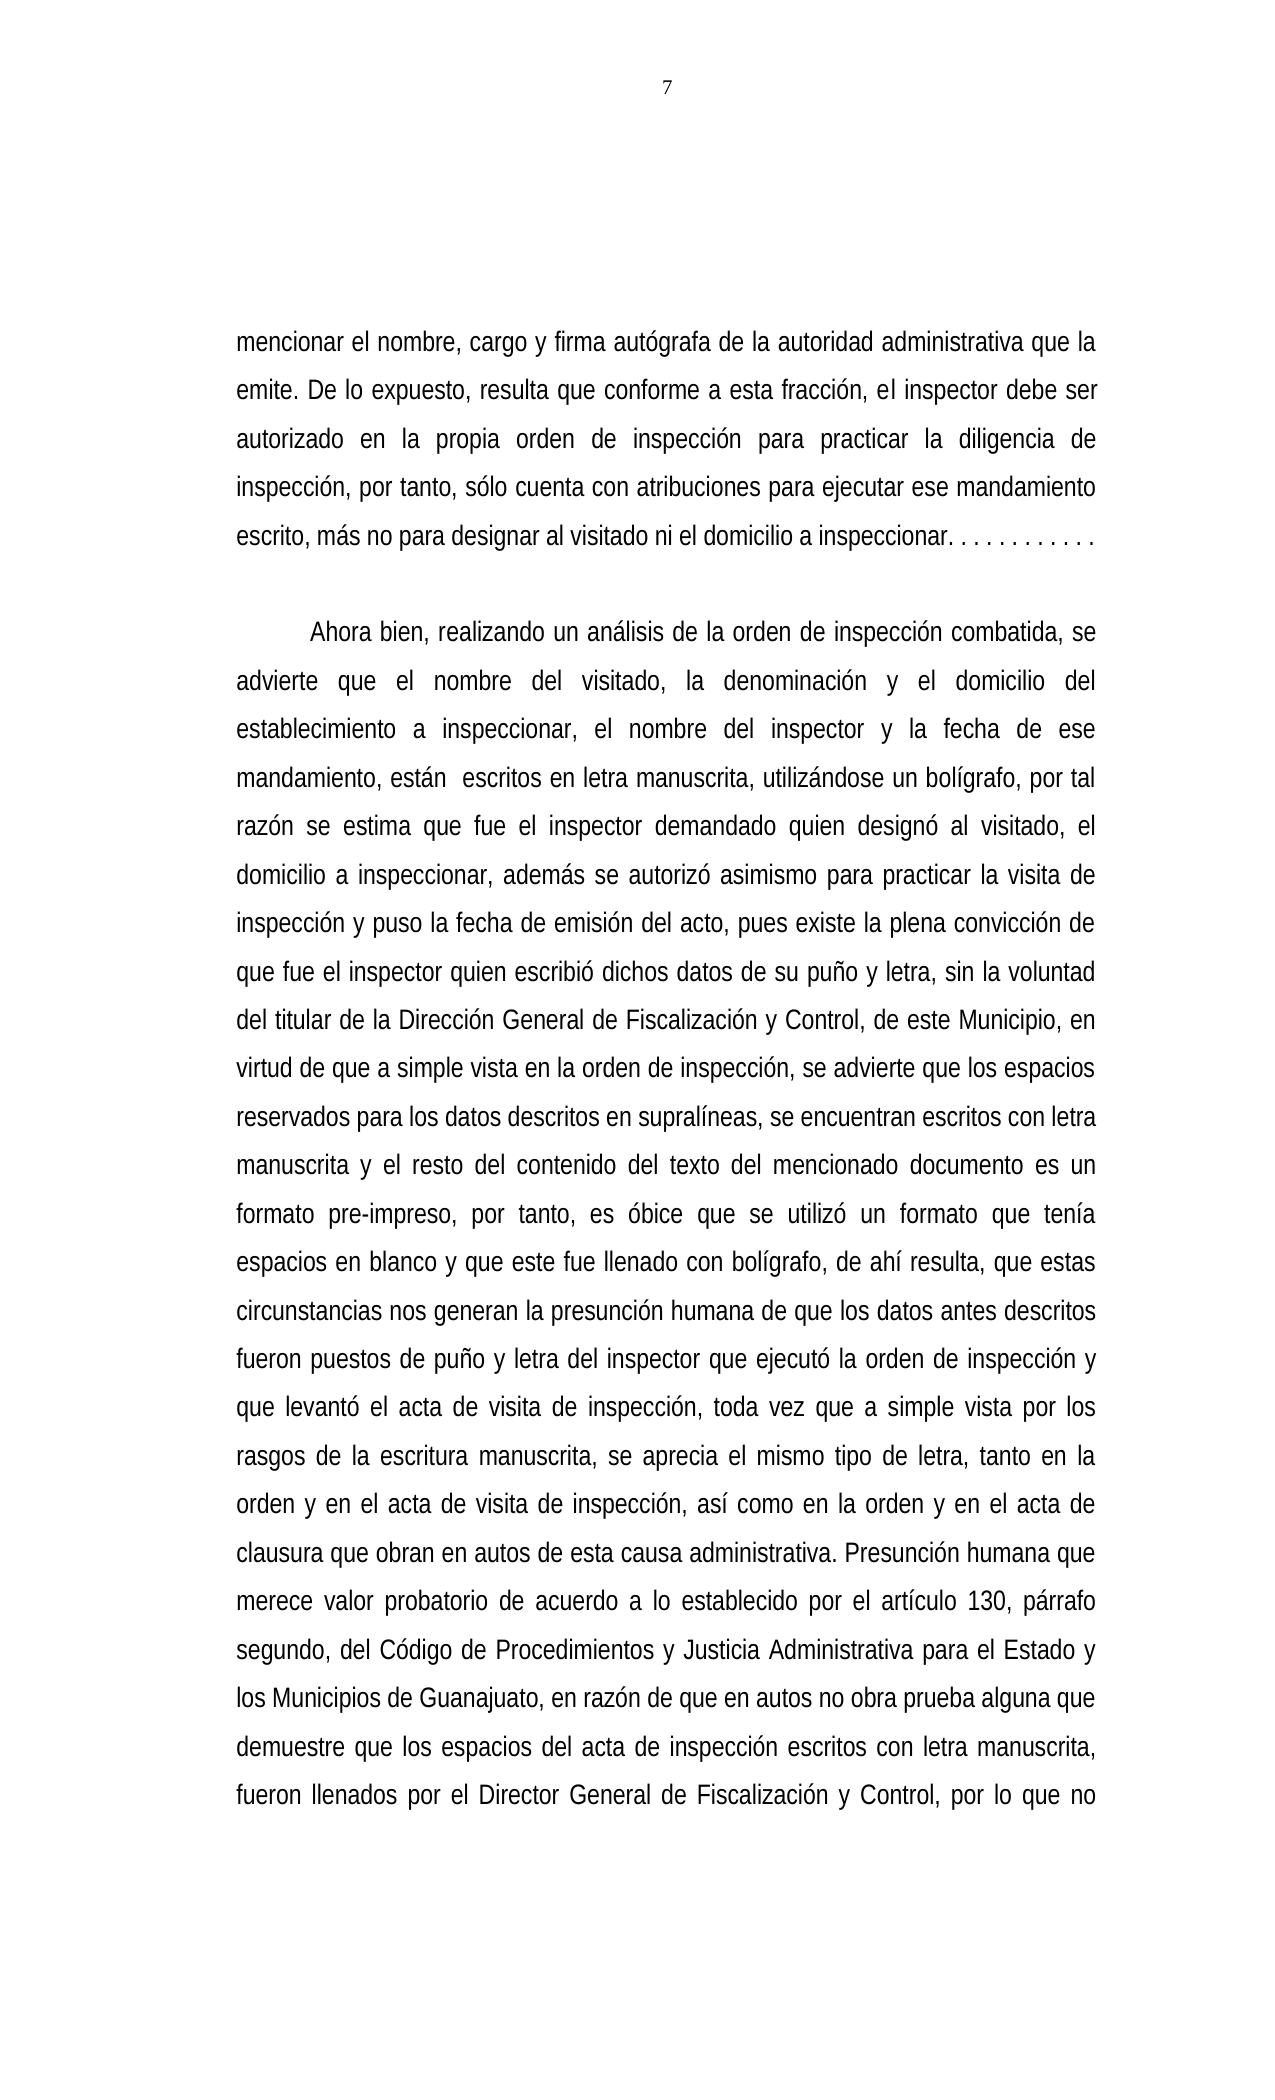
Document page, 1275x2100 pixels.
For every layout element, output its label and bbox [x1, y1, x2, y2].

text [236, 616, 1098, 1810]
text [236, 325, 1098, 551]
